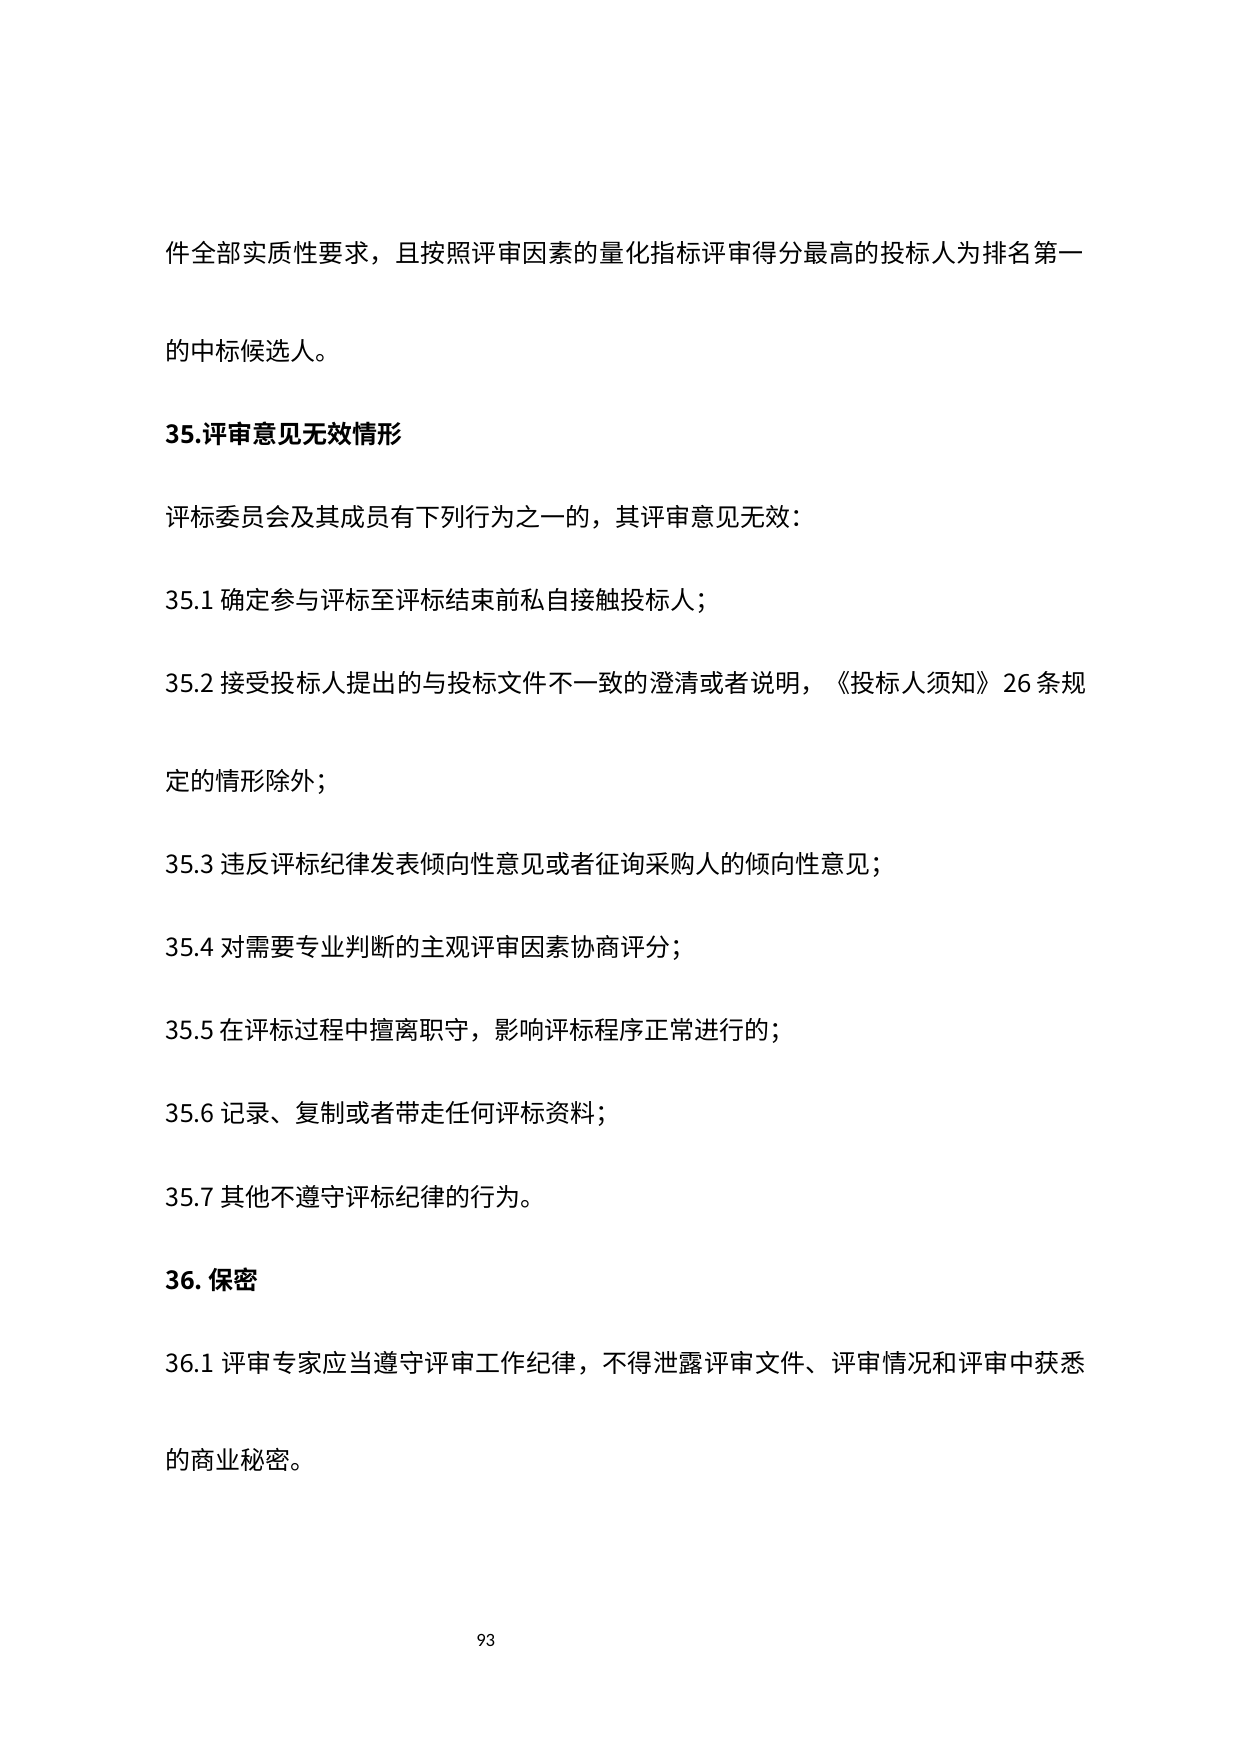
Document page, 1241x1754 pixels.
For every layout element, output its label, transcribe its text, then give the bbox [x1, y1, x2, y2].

text 35.1 确定参与评标至评标结束前私自接触投标人； [165, 566, 1087, 631]
text 35.评审意见无效情形 [165, 400, 1087, 465]
text 35.3 违反评标纪律发表倾向性意见或者征询采购人的倾向性意见； [165, 830, 1087, 895]
text 35.4 对需要专业判断的主观评审因素协商评分； [165, 913, 1087, 978]
text 35.5 在评标过程中擅离职守，影响评标程序正常进行的； [165, 996, 1087, 1061]
text 35.7 其他不遵守评标纪律的行为。 [165, 1163, 1087, 1228]
text 评标委员会及其成员有下列行为之一的，其评审意见无效： [165, 483, 1087, 548]
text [165, 219, 1087, 382]
text 35.2 接受投标人提出的与投标文件不一致的澄清或者说明，《投标人须知》26条规定的情形除外； [165, 649, 1087, 812]
text 35.6 记录、复制或者带走任何评标资料； [165, 1079, 1087, 1144]
text 36.1 评审专家应当遵守评审工作纪律，不得泄露评审文件、评审情况和评审中获悉的商业秘密。 [165, 1329, 1087, 1491]
text 36. 保密 [165, 1246, 1087, 1311]
